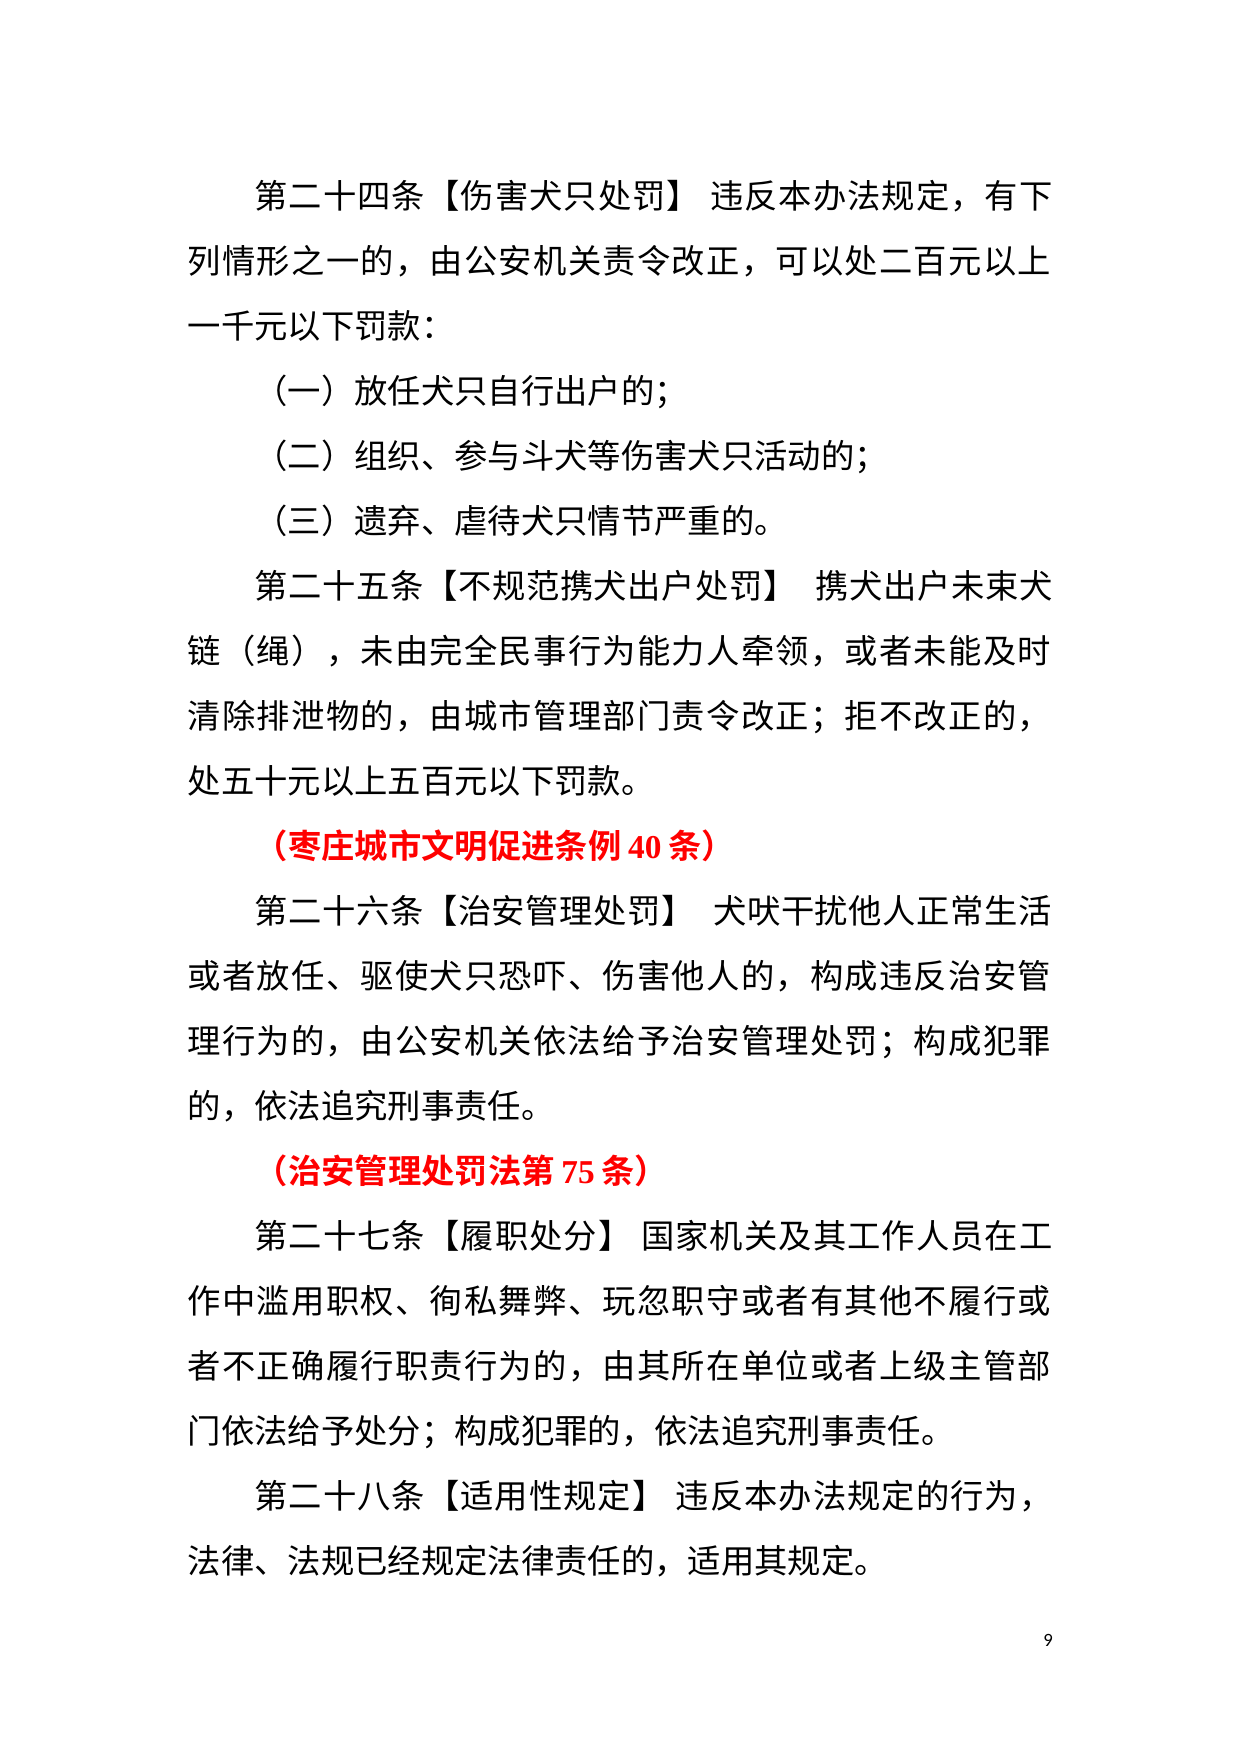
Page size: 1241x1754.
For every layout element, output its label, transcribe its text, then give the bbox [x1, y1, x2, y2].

text （枣庄城市文明促进条例40条） [187, 812, 1053, 877]
text （治安管理处罚法第75条） [187, 1137, 1053, 1202]
text 第二十四条【伤害犬只处罚】 违反本办法规定，有下列情形之一的，由公安机关责令改正，可以处二百元以上一千元以下罚款： [187, 162, 1053, 357]
text （一）放任犬只自行出户的； [187, 357, 1053, 422]
text 第二十八条【适用性规定】 违反本办法规定的行为，法律、法规已经规定法律责任的，适用其规定。 [187, 1462, 1053, 1592]
text 第二十五条【不规范携犬出户处罚】 携犬出户未束犬链（绳），未由完全民事行为能力人牵领，或者未能及时清除排泄物的，由城市管理部门责令改正；拒不改正的，处五十元以上五百元以下罚款。 [187, 552, 1053, 812]
text 第二十六条【治安管理处罚】 犬吠干扰他人正常生活或者放任、驱使犬只恐吓、伤害他人的，构成违反治安管理行为的，由公安机关依法给予治安管理处罚；构成犯罪的，依法追究刑事责任。 [187, 877, 1053, 1137]
text 第二十七条【履职处分】 国家机关及其工作人员在工作中滥用职权、徇私舞弊、玩忽职守或者有其他不履行或者不正确履行职责行为的，由其所在单位或者上级主管部门依法给予处分；构成犯罪的，依法追究刑事责任。 [187, 1202, 1053, 1462]
text （二）组织、参与斗犬等伤害犬只活动的； [187, 422, 1053, 487]
text （三）遗弃、虐待犬只情节严重的。 [187, 487, 1053, 552]
